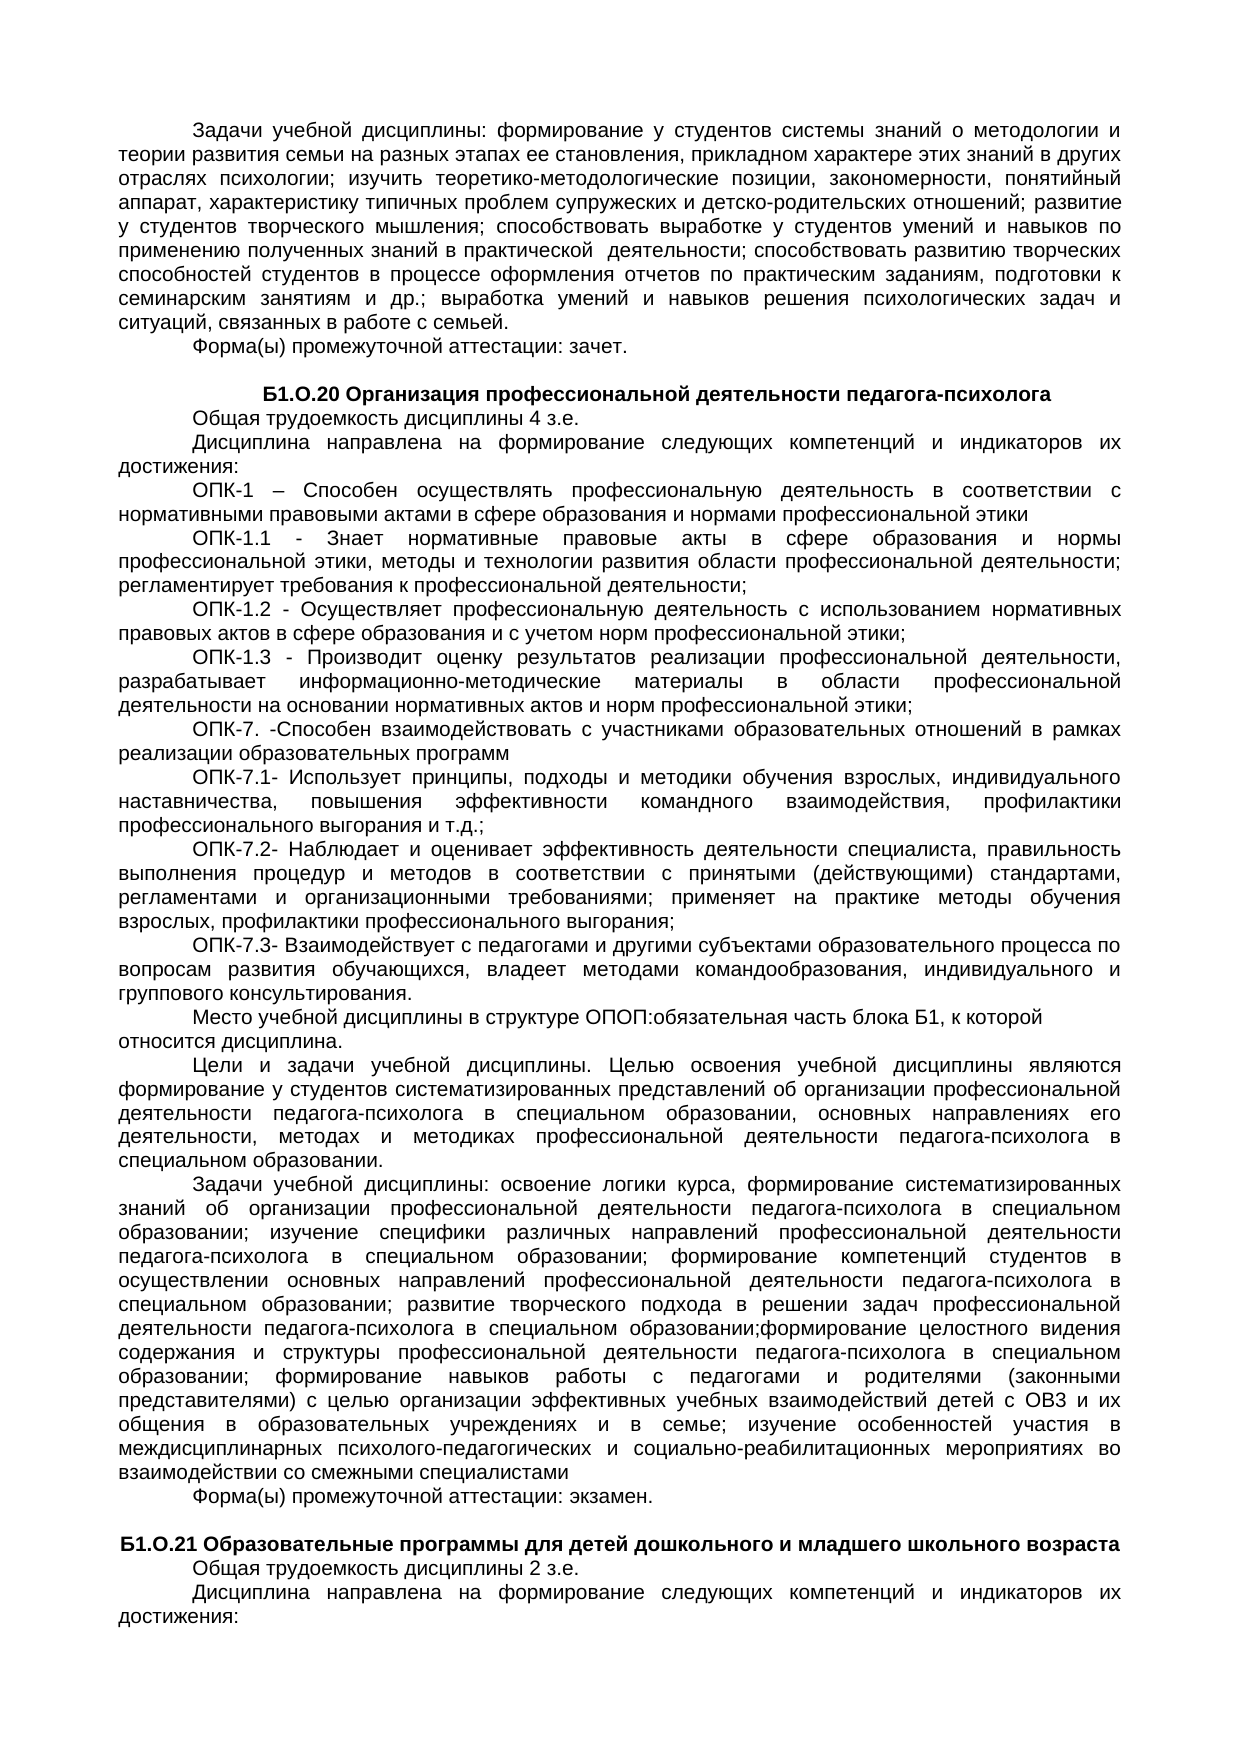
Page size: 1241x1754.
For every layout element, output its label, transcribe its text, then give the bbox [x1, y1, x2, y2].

text ОПК-7.2- Наблюдает и оценивает эффективность деятельности специалиста, правильность выполнения процедур и методов в соответствии с принятыми (действующими) стандартами, регламентами и организационными требованиями; применяет на практике методы обучения взрослых, профилактики профессионального выгорания; [118, 837, 1122, 933]
text Общая трудоемкость дисциплины 4 з.е. [118, 406, 1122, 429]
text ОПК-7.1- Использует принципы, подходы и методики обучения взрослых, индивидуального наставничества, повышения эффективности командного взаимодействия, профилактики профессионального выгорания и т.д.; [118, 765, 1122, 837]
text Форма(ы) промежуточной аттестации: экзамен. [118, 1484, 1122, 1508]
text Дисциплина направлена на формирование следующих компетенций и индикаторов их достижения: [118, 1579, 1122, 1627]
text Дисциплина направлена на формирование следующих компетенций и индикаторов их достижения: [118, 429, 1122, 477]
text ОПК-7. -Способен взаимодействовать с участниками образовательных отношений в рамках реализации образовательных программ [118, 717, 1122, 765]
text Цели и задачи учебной дисциплины. Целью освоения учебной дисциплины являются формирование у студентов систематизированных представлений об организации профессиональной деятельности педагога-психолога в специальном образовании, основных направлениях его деятельности, методах и методиках профессиональной деятельности педагога-психолога в специальном образовании. [118, 1052, 1122, 1172]
text Форма(ы) промежуточной аттестации: зачет. [118, 334, 1122, 358]
text Общая трудоемкость дисциплины 2 з.е. [118, 1556, 1122, 1579]
text ОПК-7.3- Взаимодействует с педагогами и другими субъектами образовательного процесса по вопросам развития обучающихся, владеет методами командообразования, индивидуального и группового консультирования. [118, 933, 1122, 1004]
text ОПК-1.2 - Осуществляет профессиональную деятельность с использованием нормативных правовых актов в сфере образования и с учетом норм профессиональной этики; [118, 597, 1122, 645]
text ОПК-1.3 - Производит оценку результатов реализации профессиональной деятельности, разрабатывает информационно-методические материалы в области профессиональной деятельности на основании нормативных актов и норм профессиональной этики; [118, 645, 1122, 717]
text Задачи учебной дисциплины: освоение логики курса, формирование систематизированных знаний об организации профессиональной деятельности педагога-психолога в специальном образовании; изучение специфики различных направлений профессиональной деятельности педагога-психолога в специальном образовании; формирование компетенций студентов в осуществлении основных направлений профессиональной деятельности педагога-психолога в специальном образовании; развитие творческого подхода в решении задач профессиональной деятельности педагога-психолога в специальном образовании;формирование целостного видения содержания и структуры профессиональной деятельности педагога-психолога в специальном образовании; формирование навыков работы с педагогами и родителями (законными представителями) с целью организации эффективных учебных взаимодействий детей с OB3 и их общения в образовательных учреждениях и в семье; изучение особенностей участия в междисциплинарных психолого-педагогических и социально-реабилитационных мероприятиях во взаимодействии со смежными специалистами [118, 1172, 1122, 1484]
text ОПК-1.1 - Знает нормативные правовые акты в сфере образования и нормы профессиональной этики, методы и технологии развития области профессиональной деятельности; регламентирует требования к профессиональной деятельности; [118, 525, 1122, 597]
text ОПК-1 – Способен осуществлять профессиональную деятельность в соответствии с нормативными правовыми актами в сфере образования и нормами профессиональной этики [118, 477, 1122, 525]
text Задачи учебной дисциплины: формирование у студентов системы знаний о методологии и теории развития семьи на разных этапах ее становления, прикладном характере этих знаний в других отраслях психологии; изучить теоретико-методологические позиции, закономерности, понятийный аппарат, характеристику типичных проблем супружеских и детско-родительских отношений; развитие у студентов творческого мышления; способствовать выработке у студентов умений и навыков по применению полученных знаний в практической деятельности; способствовать развитию творческих способностей студентов в процессе оформления отчетов по практическим заданиям, подготовки к семинарским занятиям и др.; выработка умений и навыков решения психологических задач и ситуаций, связанных в работе с семьей. [118, 118, 1122, 334]
text Б1.О.20 Организация профессиональной деятельности педагога-психолога [118, 382, 1122, 406]
text Б1.О.21 Образовательные программы для детей дошкольного и младшего школьного возраста [118, 1532, 1122, 1556]
text Место учебной дисциплины в структуре ОПОП:обязательная часть блока Б1, к которой относится дисциплина. [118, 1004, 1122, 1052]
